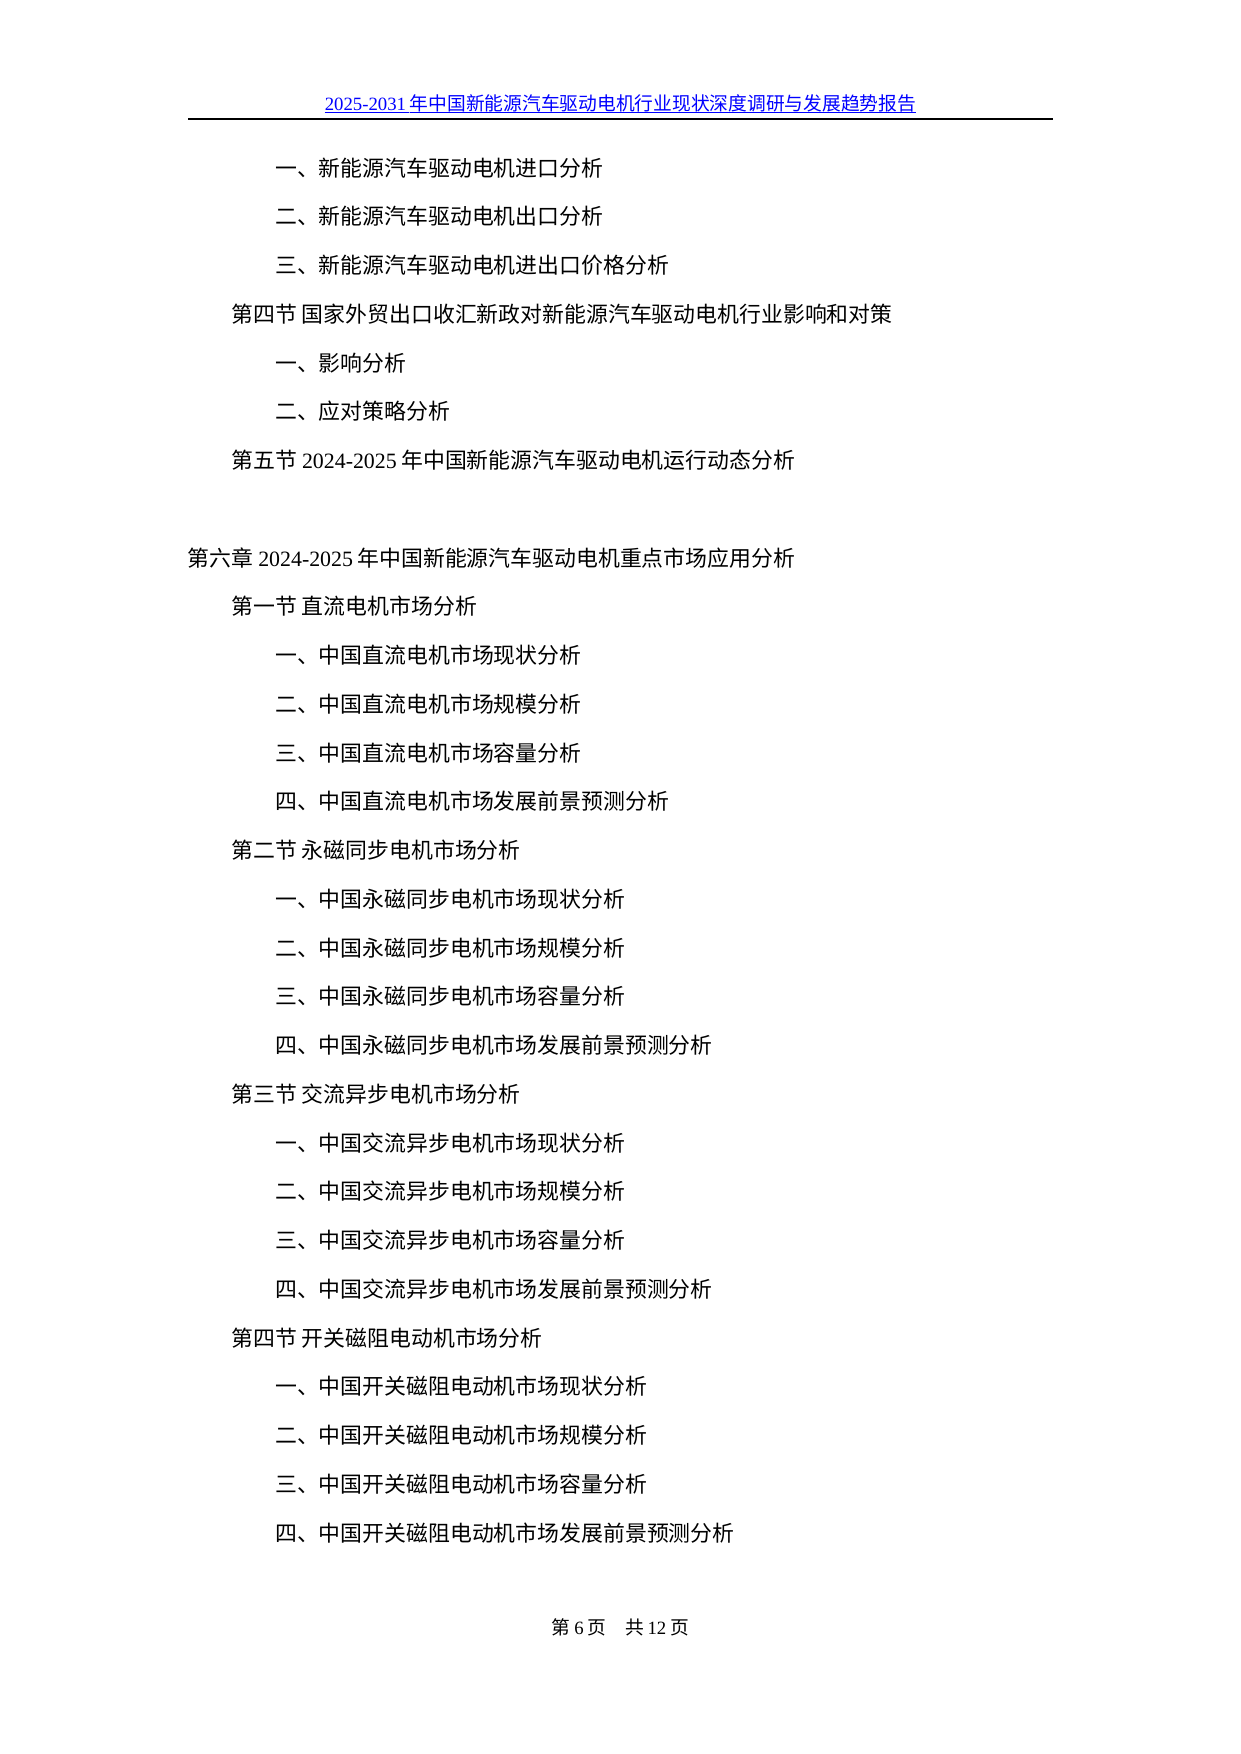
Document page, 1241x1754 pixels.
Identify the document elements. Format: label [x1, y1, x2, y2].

text [187, 150, 1053, 1548]
